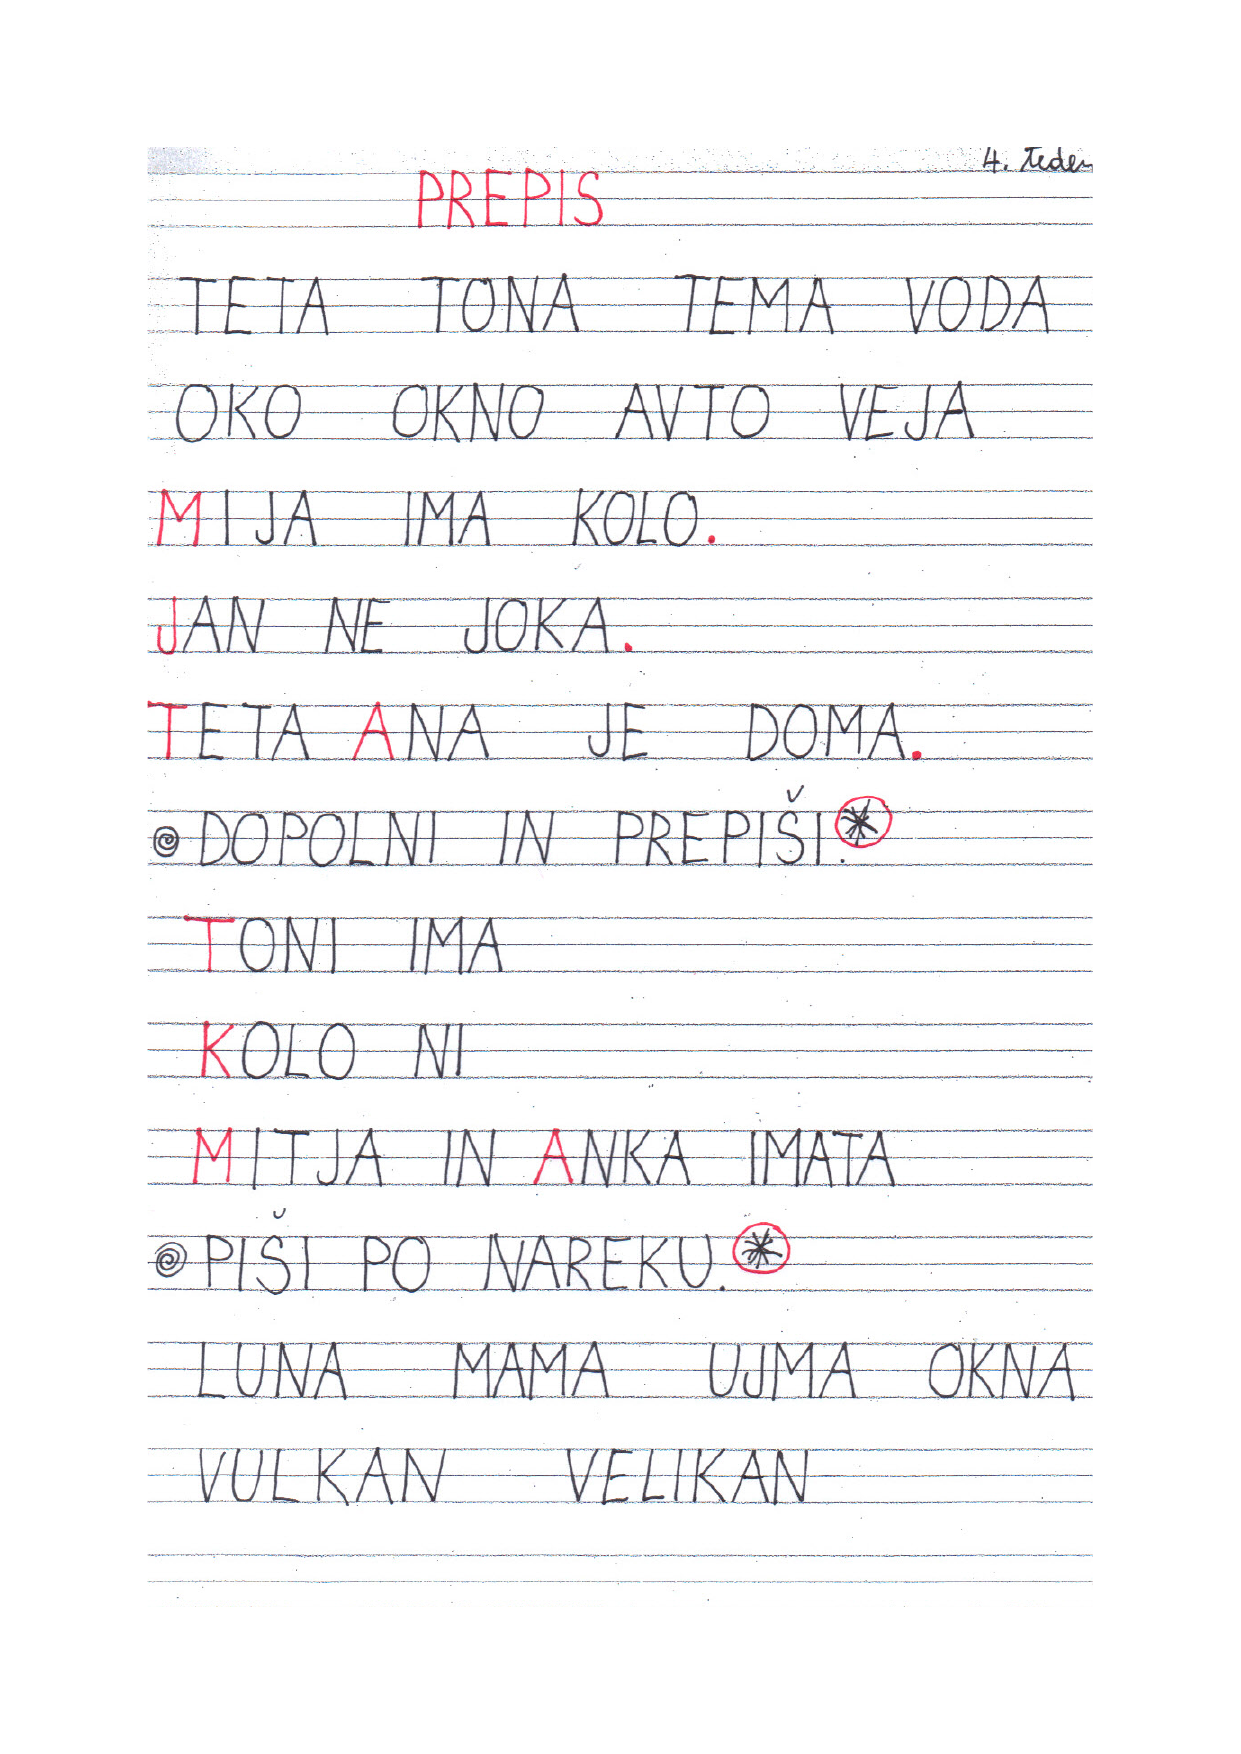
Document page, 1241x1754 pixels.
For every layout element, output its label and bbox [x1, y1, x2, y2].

picture [147, 147, 1093, 1607]
